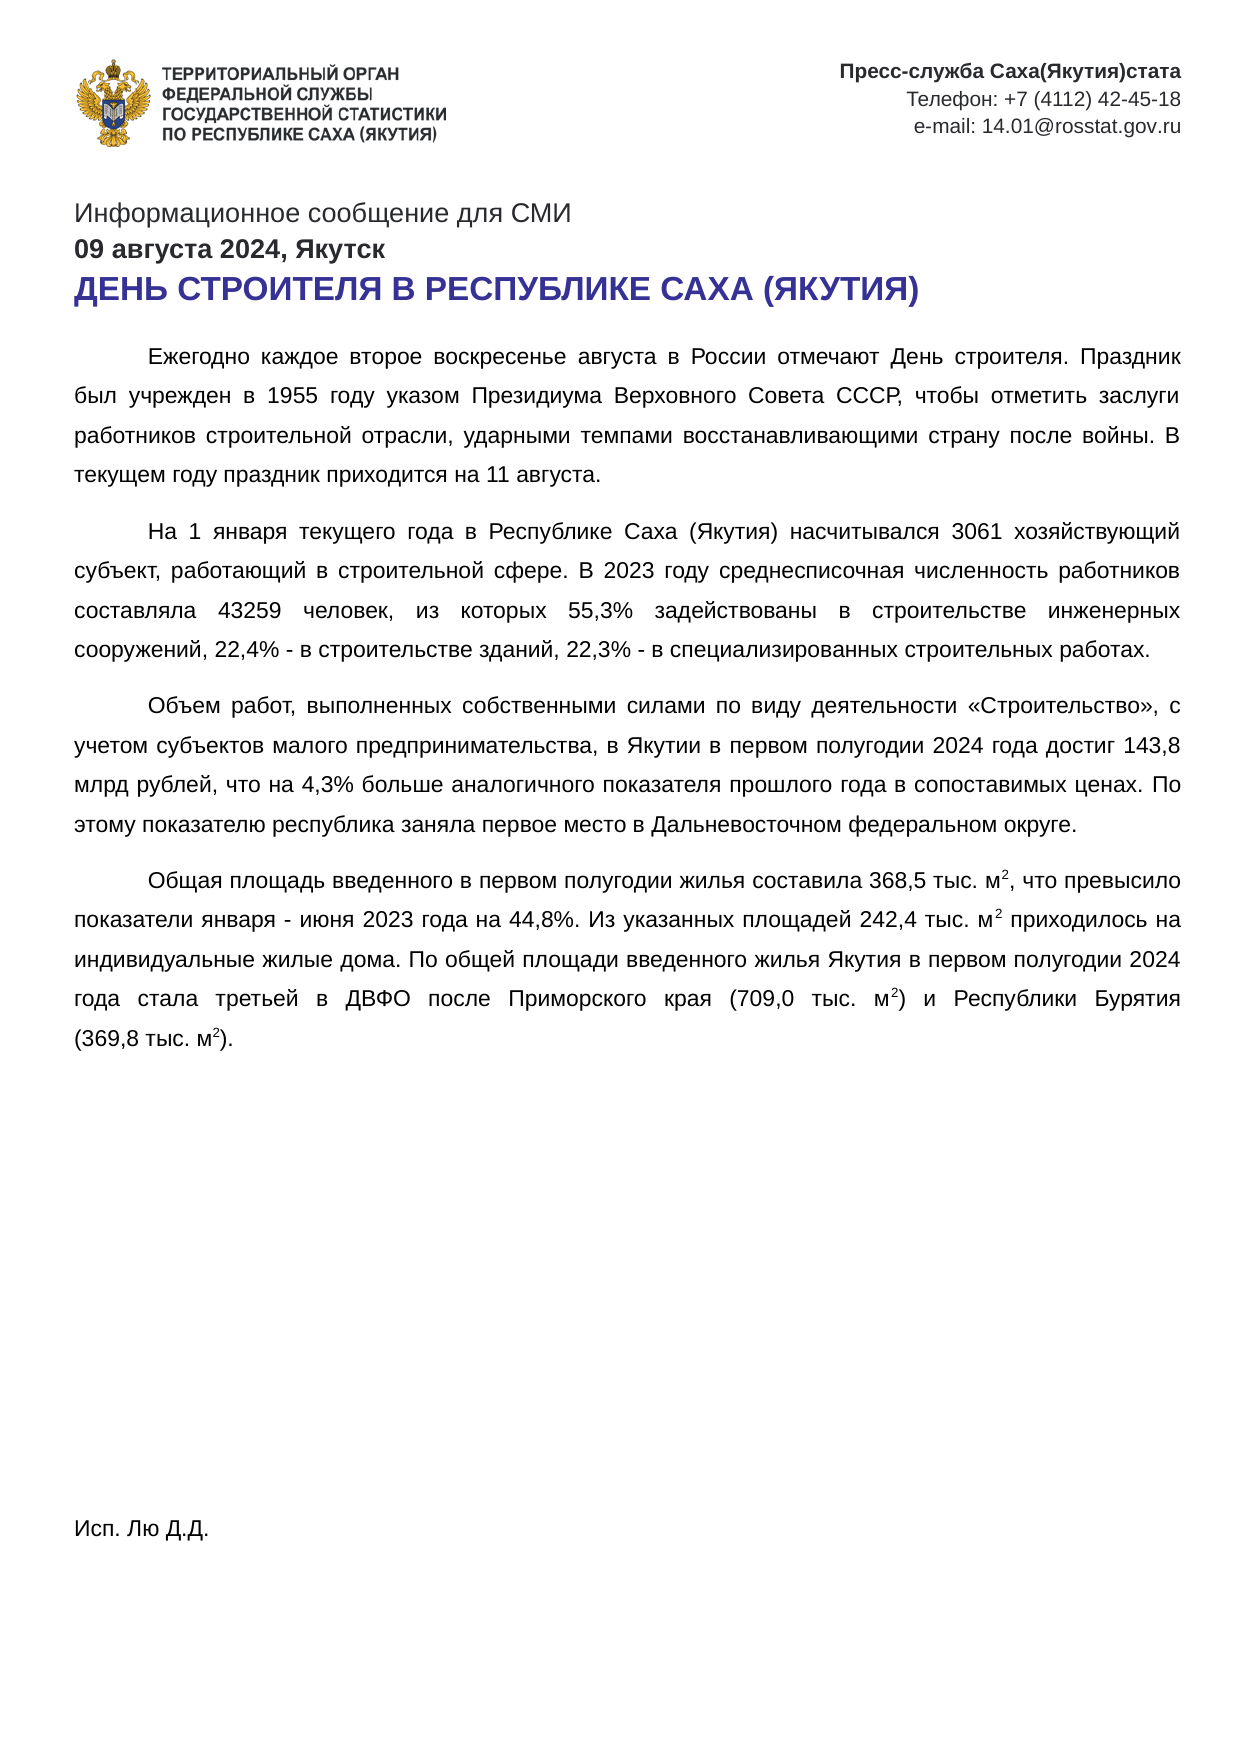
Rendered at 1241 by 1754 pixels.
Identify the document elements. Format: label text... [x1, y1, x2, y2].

picture [73, 59, 445, 147]
text На 1 января текущего года в Республике Саха (Якутия) насчитывался 3061 хозяйствующий субъект, работающий в строительной сфере. В 2023 году среднесписочная численность работников составляла 43259 человек, из которых 55,3% задействованы в строительстве инженерных сооружений, 22,4% - в строительстве зданий, 22,3% - в специализированных строительных работах. [74, 518, 1181, 662]
text Исп. Лю Д.Д. [74, 1515, 1181, 1541]
text e-mail: 14.01@rosstat.gov.ru [445, 114, 1181, 138]
text ДЕНЬ СТРОИТЕЛЯ В РЕСПУБЛИКЕ САХА (ЯКУТИЯ) [74, 269, 1181, 307]
text 09 августа 2024, Якутск [74, 233, 1181, 264]
text Телефон: +7 (4112) 42-45-18 [445, 87, 1181, 111]
text Информационное сообщение для СМИ [74, 197, 1181, 228]
text Ежегодно каждое второе воскресенье августа в России отмечают День строителя. Праздник был учрежден в 1955 году указом Президиума Верховного Совета СССР, чтобы отметить заслуги работников строительной отрасли, ударными темпами восстанавливающими страну после войны. В текущем году праздник приходится на 11 августа. [74, 343, 1181, 488]
text Общая площадь введенного в первом полугодии жилья составила 368,5 тыс. м2, что превысило показатели января - июня 2023 года на 44,8%. Из указанных площадей 242,4 тыс. м2 приходилось на индивидуальные жилые дома. По общей площади введенного жилья Якутия в первом полугодии 2024 года стала третьей в ДВФО после Приморского края (709,0 тыс. м2) и Республики Бурятия (369,8 тыс. м2). [74, 867, 1181, 1051]
text Пресс-служба Саха(Якутия)стата [445, 59, 1181, 83]
text Объем работ, выполненных собственными силами по виду деятельности «Строительство», с учетом субъектов малого предпринимательства, в Якутии в первом полугодии 2024 года достиг 143,8 млрд рублей, что на 4,3% больше аналогичного показателя прошлого года в сопоставимых ценах. По этому показателю республика заняла первое место в Дальневосточном федеральном округе. [74, 692, 1181, 837]
